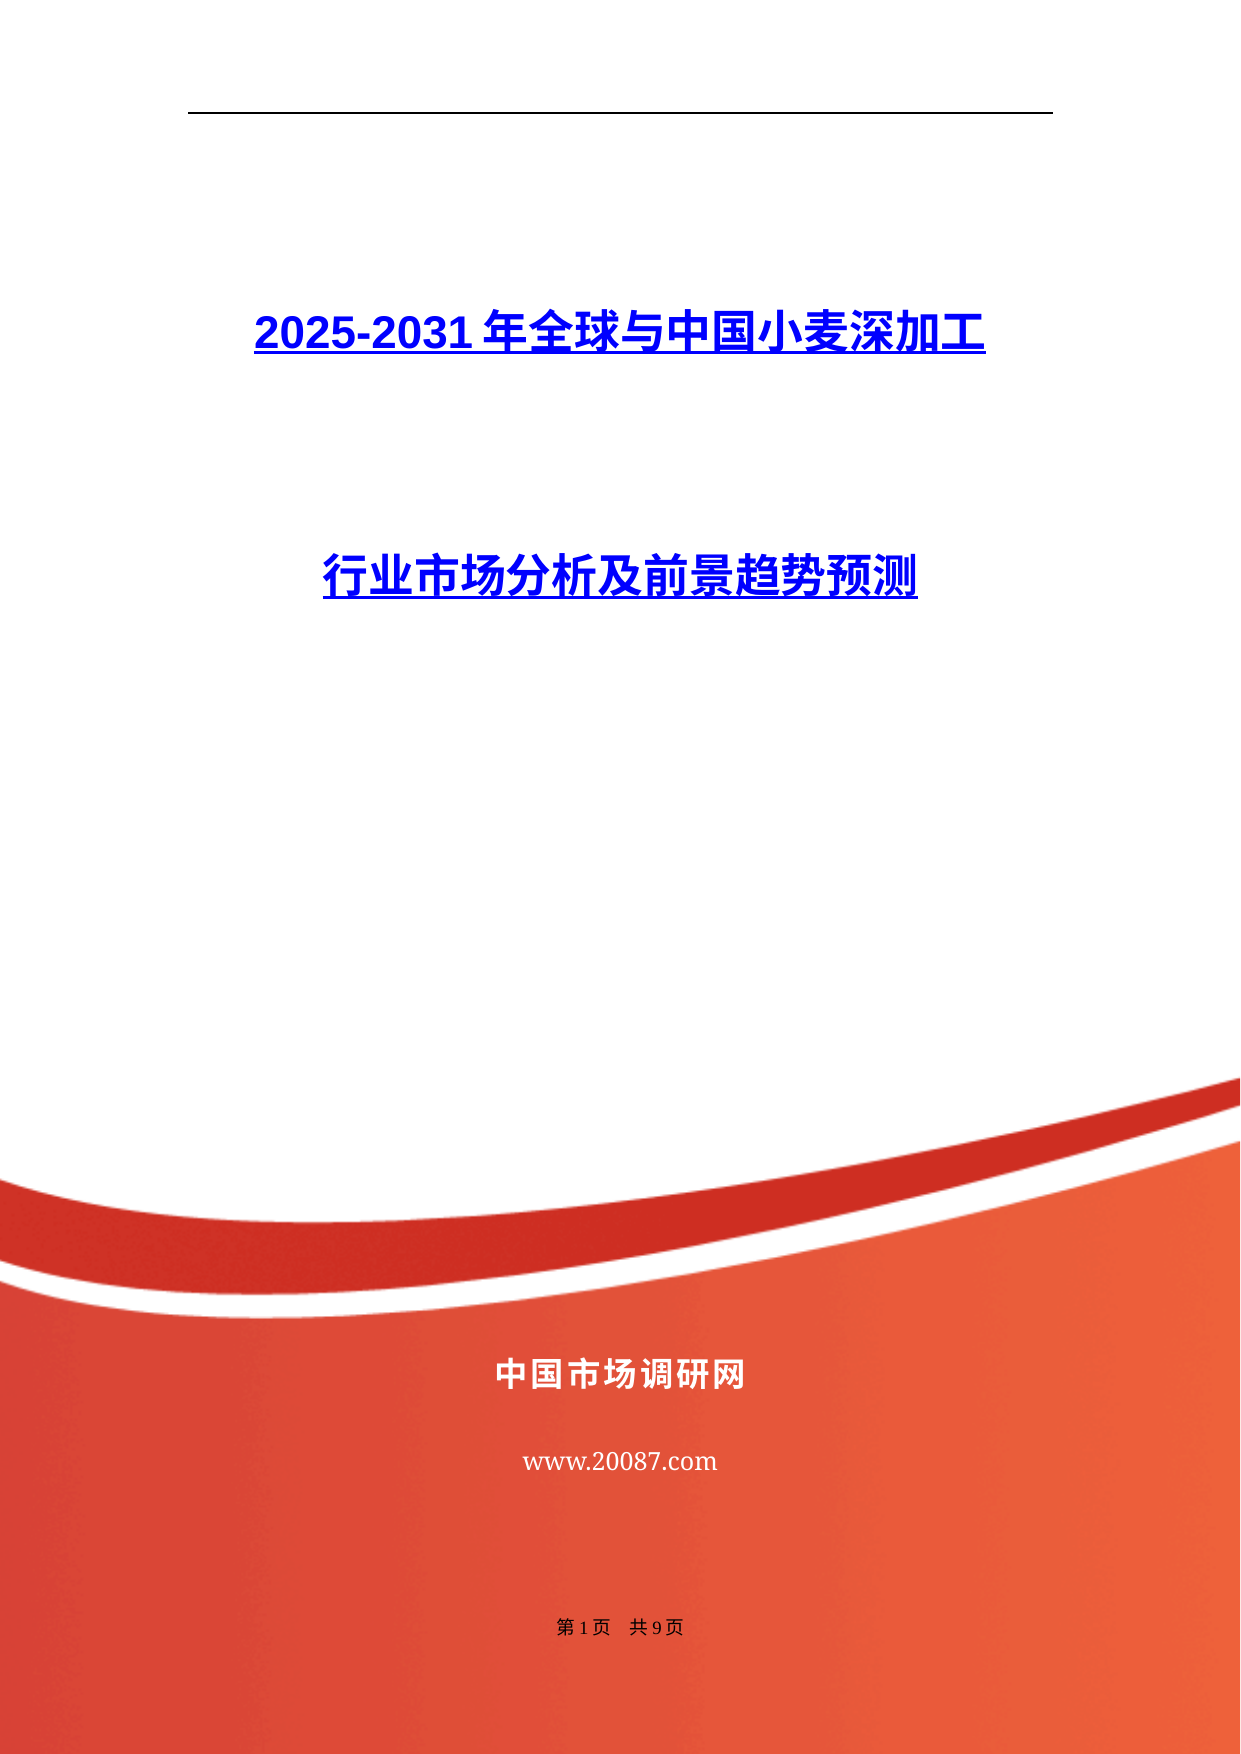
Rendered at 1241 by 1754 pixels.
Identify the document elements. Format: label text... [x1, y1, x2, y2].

subtitle 中国市场调研网 [187, 1339, 1053, 1404]
picture [0, 1006, 1241, 1754]
text www.20087.com [187, 1428, 1053, 1493]
table_header 2025-2031年全球与中国小麦深加工行业市场分析及前景趋势预测 [188, 207, 1053, 773]
